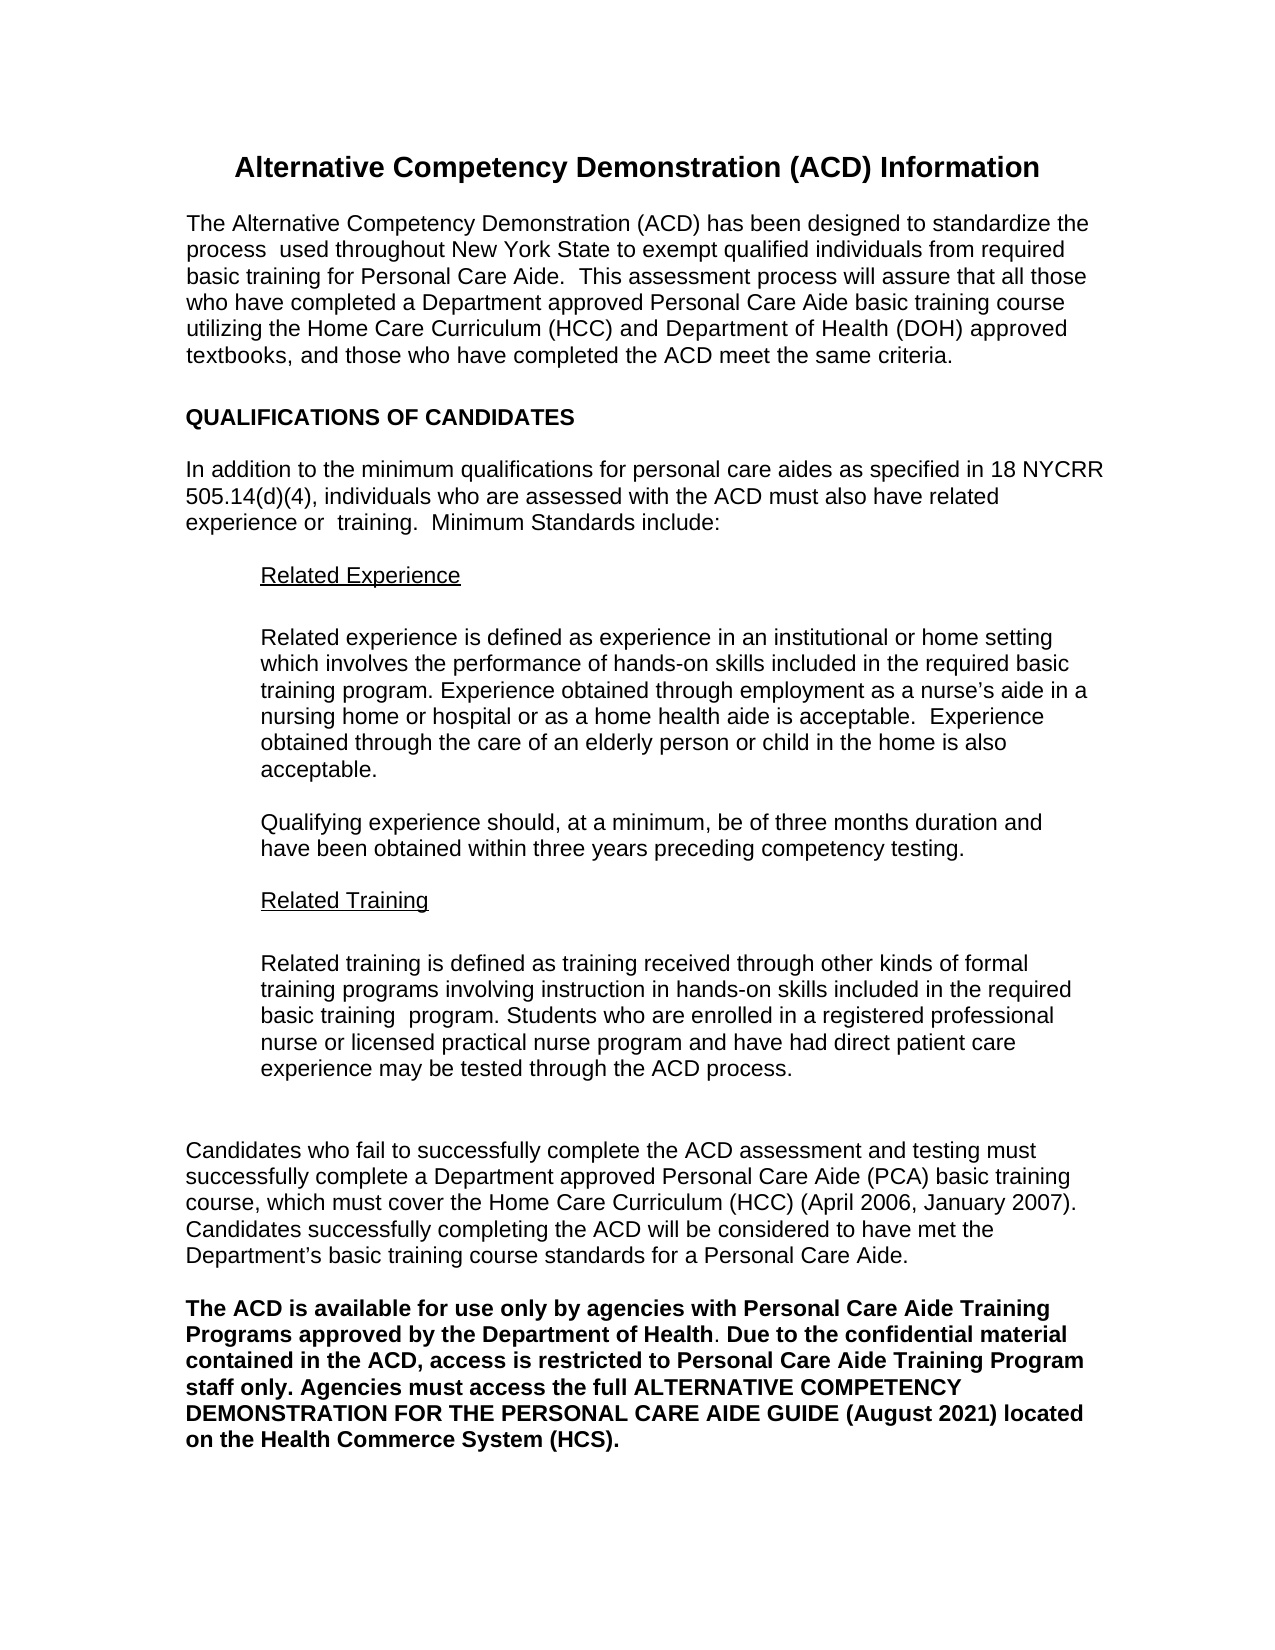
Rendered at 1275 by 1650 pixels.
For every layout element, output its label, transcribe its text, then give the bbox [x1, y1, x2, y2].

text Qualifying experience should, at a minimum, be of three months duration and have been obtained within three years preceding competency testing. [260, 808, 1077, 861]
text In addition to the minimum qualifications for personal care aides as specified in 18 NYCRR [185, 456, 1125, 482]
text The ACD is available for use only by agencies with Personal Care Aide Training Programs approved by the Department of Health. Due to the confidential material contained in the ACD, access is restricted to Personal Care Aide Training Program staff only. Agencies must access the full ALTERNATIVE COMPETENCY DEMONSTRATION FOR THE PERSONAL CARE AIDE GUIDE (August 2021) located on the Health Commerce System (HCS). [185, 1295, 1092, 1453]
text Related training is defined as training received through other kinds of formal training programs involving instruction in hands-on skills included in the required basic training program. Students who are enrolled in a registered professional nurse or licensed practical nurse program and have had direct patient care experience may be tested through the ACD process. [260, 950, 1103, 1082]
text Related Experience [260, 562, 1125, 588]
text The Alternative Competency Demonstration (ACD) has been designed to standardize the process used throughout New York State to exempt qualified individuals from required basic training for Personal Care Aide. This assessment process will assure that all those who have completed a Department approved Personal Care Aide basic training course utilizing the Home Care Curriculum (HCC) and Department of Health (DOH) approved textbooks, and those who have completed the ACD meet the same criteria. [186, 210, 1108, 368]
text Related experience is defined as experience in an institutional or home setting which involves the performance of hands-on skills included in the required basic training program. Experience obtained through employment as a nurse’s aide in a nursing home or hospital or as a home health aide is acceptable. Experience obtained through the care of an elderly person or child in the home is also acceptable. [260, 624, 1103, 782]
text 505.14(d)(4), individuals who are assessed with the ACD must also have related experience or training. Minimum Standards include: [185, 483, 1059, 535]
text QUALIFICATIONS OF CANDIDATES [150, 403, 1009, 430]
text Alternative Competency Demonstration (ACD) Information [150, 150, 1125, 183]
text Related Training [260, 887, 1125, 914]
text Candidates who fail to successfully complete the ACD assessment and testing must successfully complete a Department approved Personal Care Aide (PCA) basic training course, which must cover the Home Care Curriculum (HCC) (April 2006, January 2007). Candidates successfully completing the ACD will be considered to have met the Department’s basic training course standards for a Personal Care Aide. [185, 1137, 1092, 1268]
